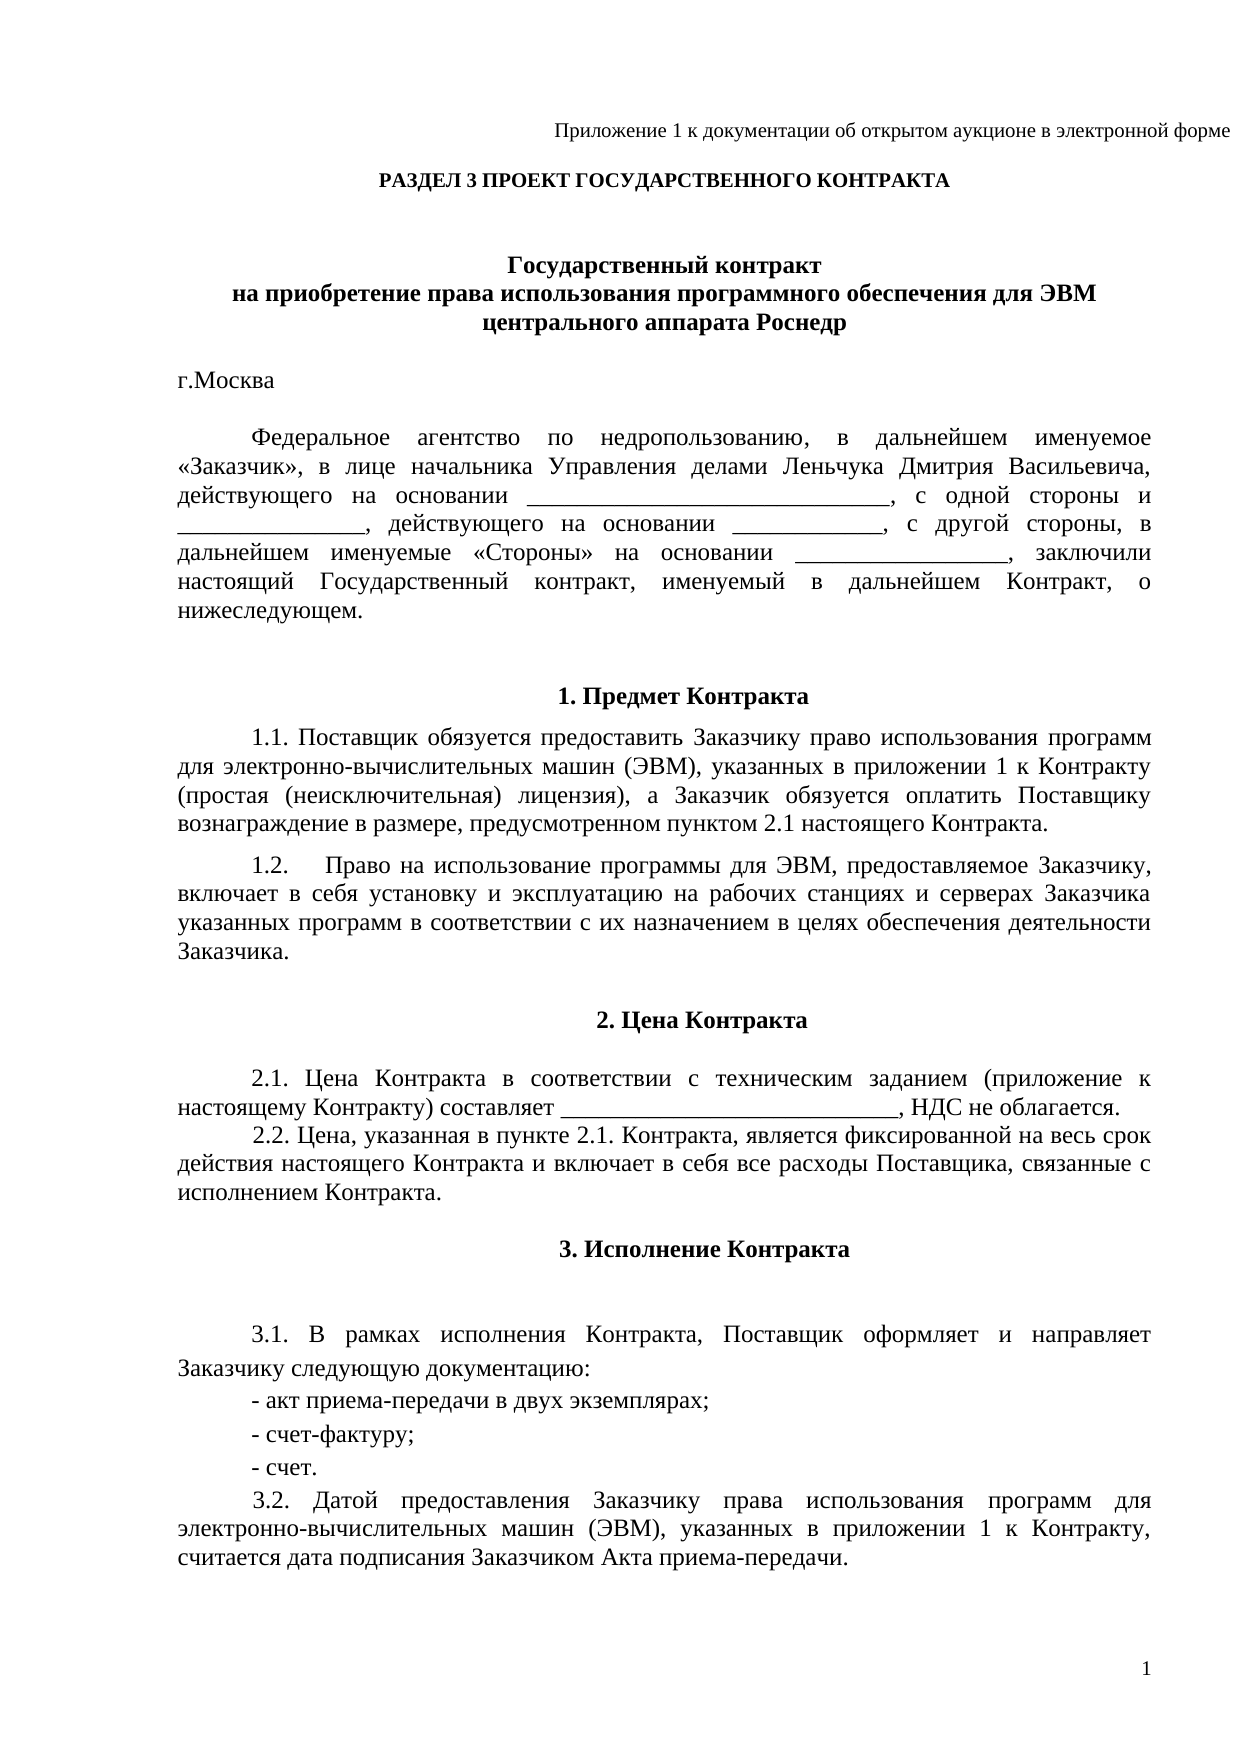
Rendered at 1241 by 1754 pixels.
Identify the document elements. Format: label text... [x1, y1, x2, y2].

text 2.1. Цена Контракта в соответствии с техническим заданием (приложение к настоящему Контракту) составляет ___________________________, НДС не облагается. [177, 1063, 1152, 1120]
text РАЗДЕЛ 3 ПРОЕКТ ГОСУДАРСТВЕННОГО КОНТРАКТА [177, 167, 1152, 192]
text на приобретение права использования программного обеспечения для ЭВМ центрального аппарата Роснедр [177, 278, 1152, 336]
text г.Москва [177, 365, 1152, 393]
subtitle Государственный контракт [177, 250, 1152, 278]
text 1.1. Поставщик обязуется предоставить Заказчику право использования программ для электронно-вычислительных машин (ЭВМ), указанных в приложении 1 к Контракту (простая (неисключительная) лицензия), а Заказчик обязуется оплатить Поставщику вознаграждение в размере, предусмотренном пунктом 2.1 настоящего Контракта. [177, 722, 1152, 837]
text - акт приема-передачи в двух экземплярах; [177, 1386, 1152, 1414]
text 3. Исполнение Контракта [177, 1234, 1231, 1263]
text 3.2. Датой предоставления Заказчику права использования программ для электронно-вычислительных машин (ЭВМ), указанных в приложении 1 к Контракту, считается дата подписания Заказчиком Акта приема-передачи. [177, 1485, 1152, 1571]
text Приложение 1 к документации об открытом аукционе в электронной форме [118, 118, 1231, 142]
text 1. Предмет Контракта [215, 681, 1152, 710]
text Федеральное агентство по недропользованию, в дальнейшем именуемое «Заказчик», в лице начальника Управления делами Леньчука Дмитрия Васильевича, действующего на основании _____________________________, с одной стороны и _______________, действующего на основании ____________, с другой стороны, в дальнейшем именуемые «Стороны» на основании _________________, заключили настоящий Государственный контракт, именуемый в дальнейшем Контракт, о нижеследующем. [177, 422, 1152, 623]
text - счет-фактуру; [177, 1419, 1152, 1447]
text 2. Цена Контракта [177, 1006, 1152, 1034]
text 3.1. В рамках исполнения Контракта, Поставщик оформляет и направляет Заказчику следующую документацию: [177, 1319, 1152, 1381]
text 1.2. Право на использование программы для ЭВМ, предоставляемое Заказчику, включает в себя установку и эксплуатацию на рабочих станциях и серверах Заказчика указанных программ в соответствии с их назначением в целях обеспечения деятельности Заказчика. [177, 850, 1152, 965]
text - счет. [177, 1452, 1152, 1480]
text 2.2. Цена, указанная в пункте 2.1. Контракта, является фиксированной на весь срок действия настоящего Контракта и включает в себя все расходы Поставщика, связанные с исполнением Контракта. [177, 1120, 1152, 1206]
